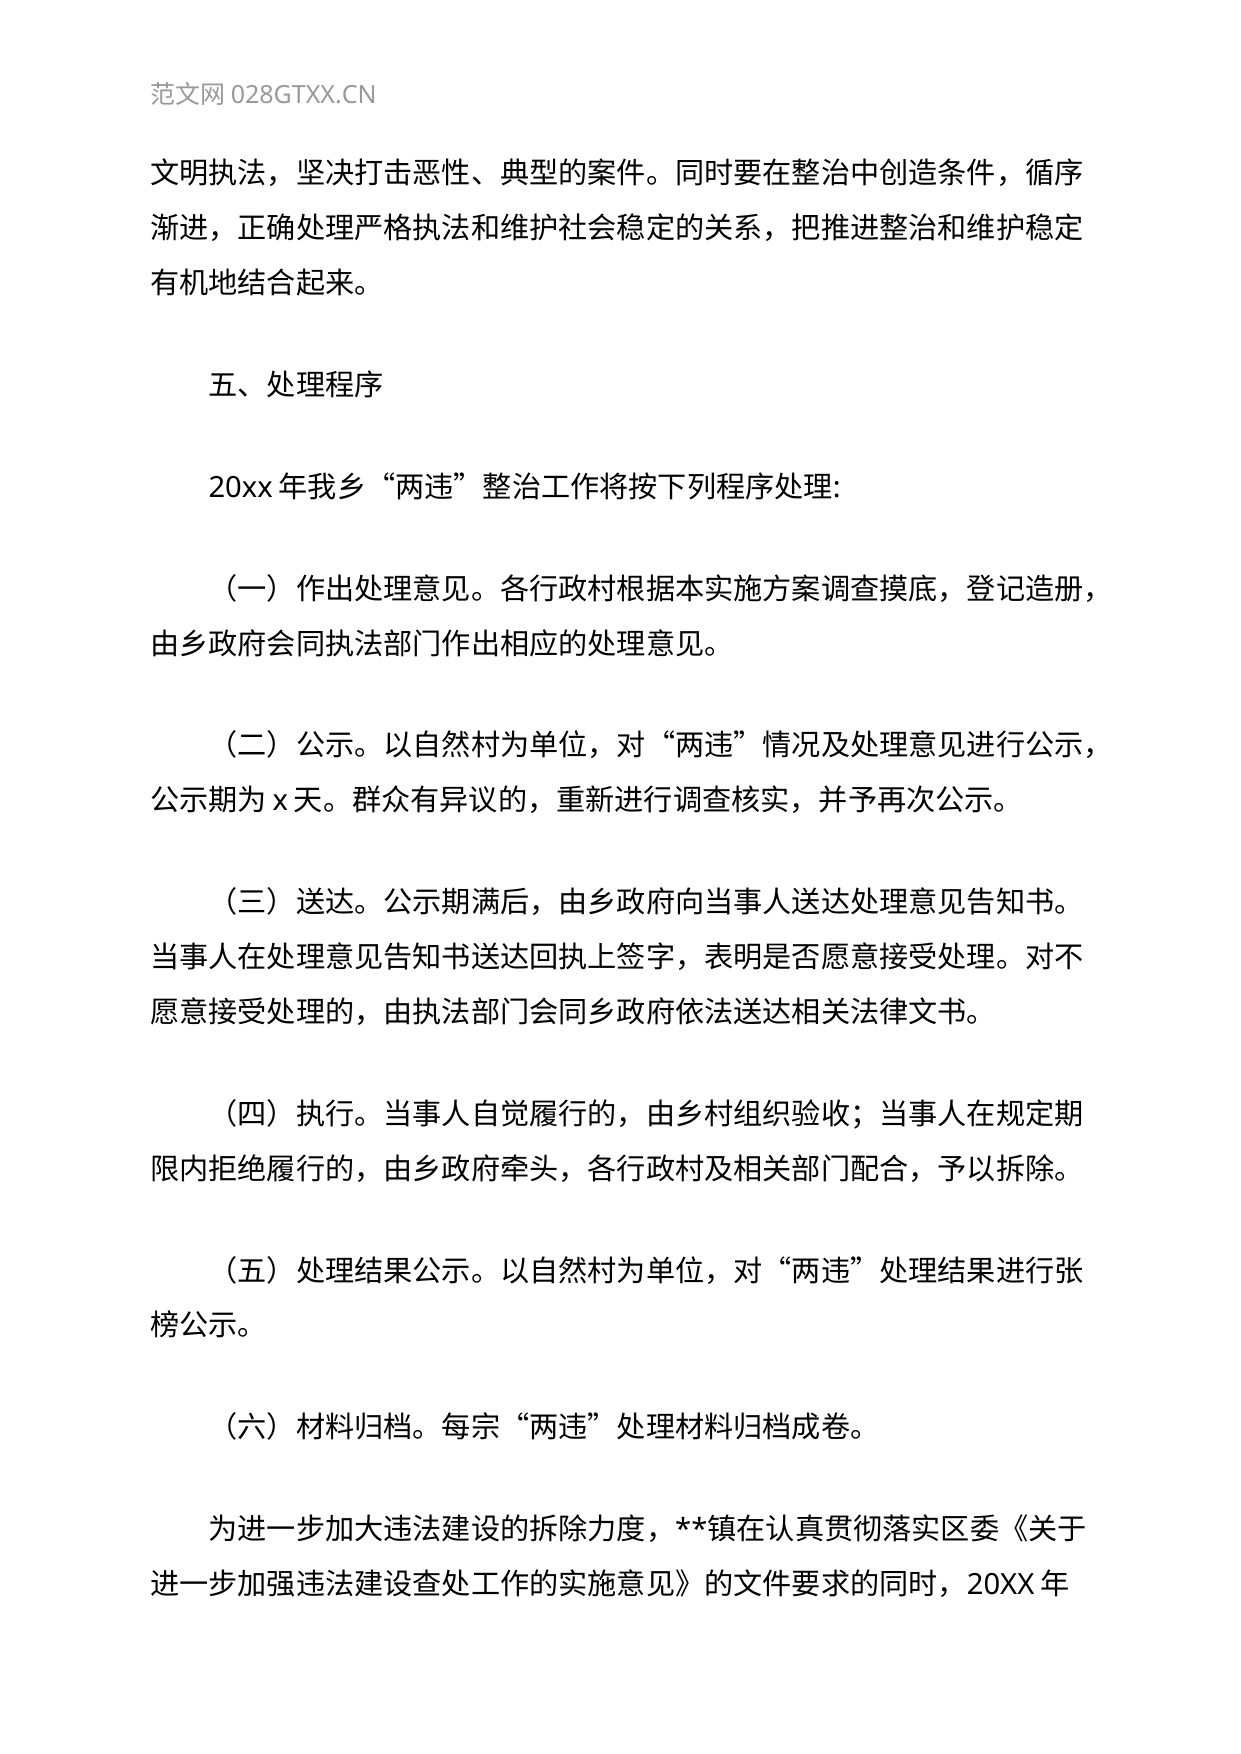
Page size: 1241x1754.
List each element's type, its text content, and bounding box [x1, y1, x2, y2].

text 20xx年我乡“两违”整治工作将按下列程序处理: [150, 463, 1090, 506]
text 五、处理程序 [150, 362, 1090, 404]
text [150, 1506, 1090, 1603]
text （二）公示。以自然村为单位，对“两违”情况及处理意见进行公示，公示期为x天。群众有异议的，重新进行调查核实，并予再次公示。 [150, 722, 1090, 819]
text （三）送达。公示期满后，由乡政府向当事人送达处理意见告知书。当事人在处理意见告知书送达回执上签字，表明是否愿意接受处理。对不愿意接受处理的，由执法部门会同乡政府依法送达相关法律文书。 [150, 879, 1090, 1031]
text （一）作出处理意见。各行政村根据本实施方案调查摸底，登记造册，由乡政府会同执法部门作出相应的处理意见。 [150, 565, 1090, 662]
text （六）材料归档。每宗“两违”处理材料归档成卷。 [150, 1404, 1090, 1446]
text （四）执行。当事人自觉履行的，由乡村组织验收；当事人在规定期限内拒绝履行的，由乡政府牵头，各行政村及相关部门配合，予以拆除。 [150, 1090, 1090, 1188]
text （五）处理结果公示。以自然村为单位，对“两违”处理结果进行张榜公示。 [150, 1247, 1090, 1344]
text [150, 150, 1090, 302]
